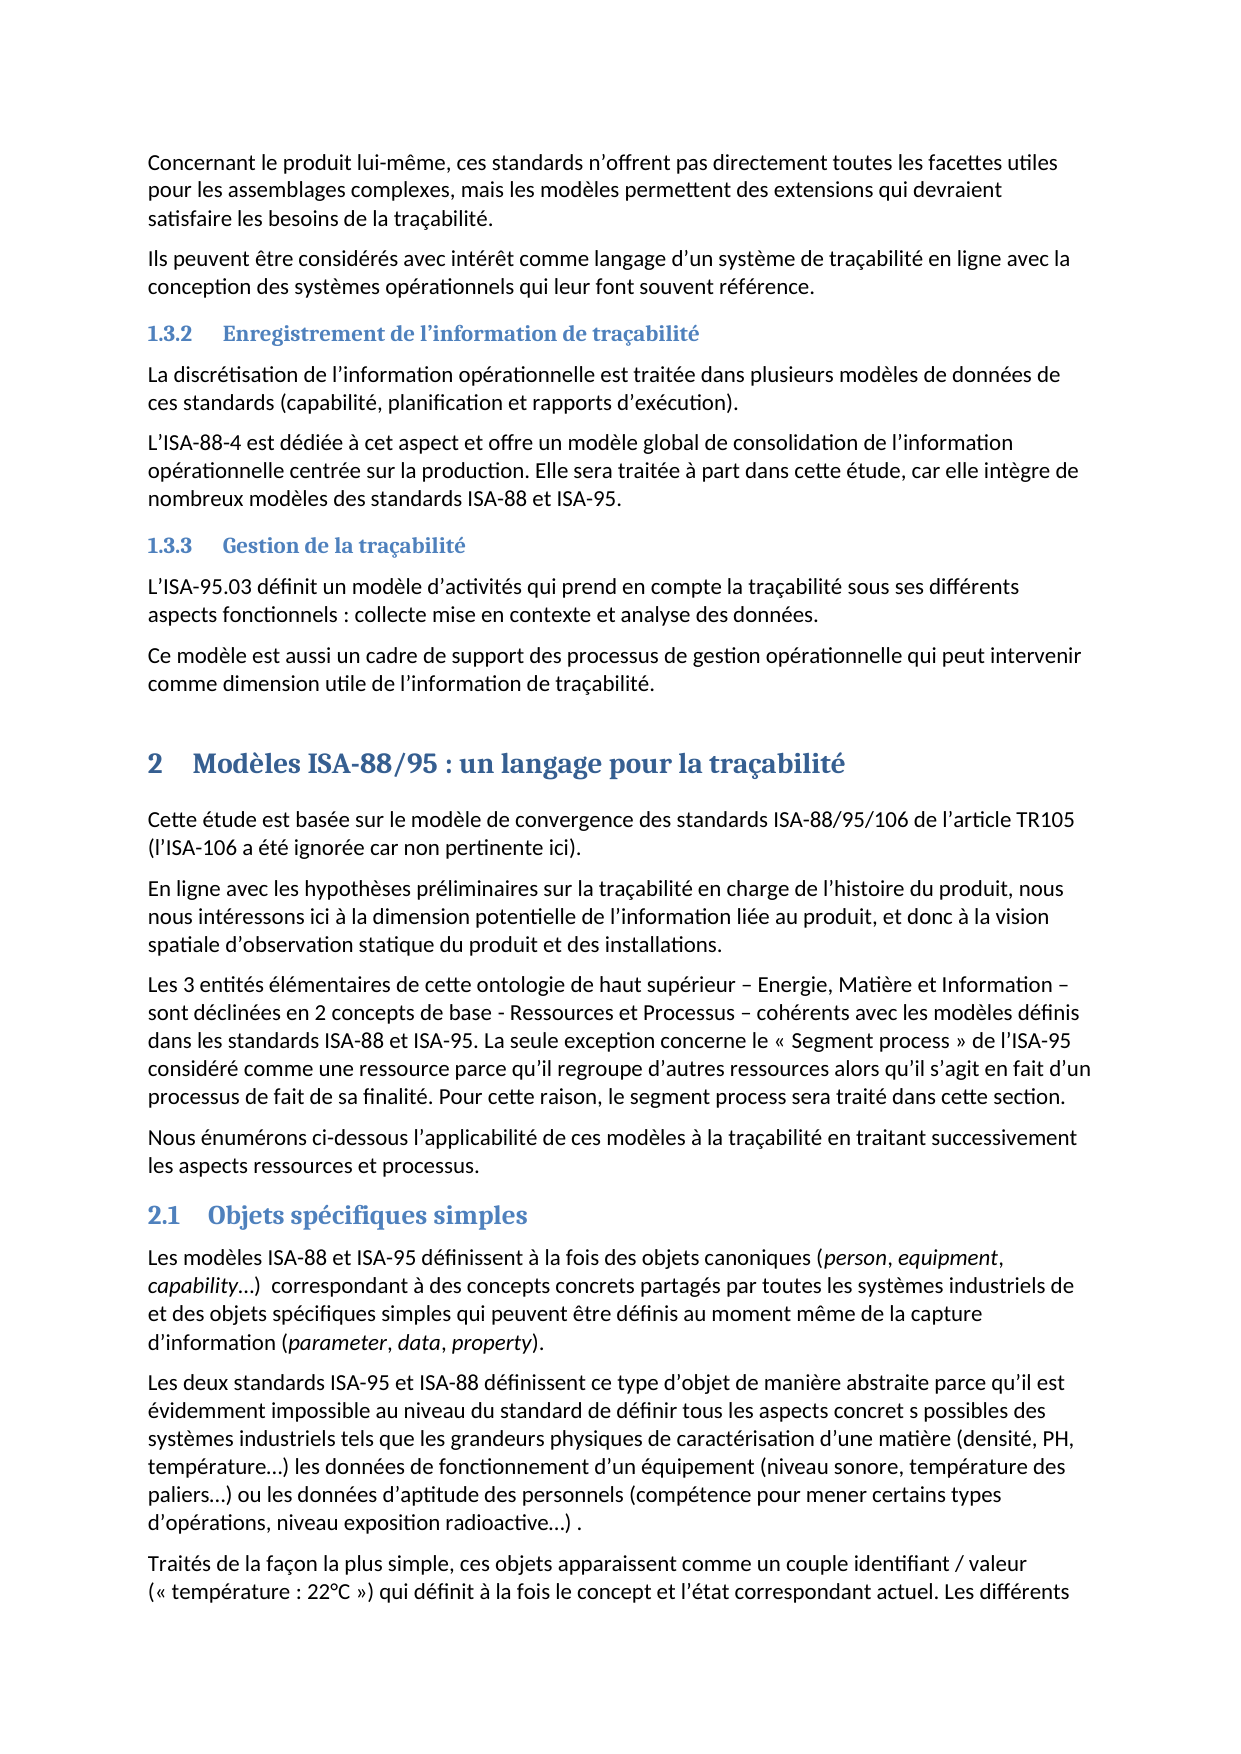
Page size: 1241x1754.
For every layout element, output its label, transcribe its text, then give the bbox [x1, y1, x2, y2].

subtitle Objets spécifiques simples [148, 1200, 1093, 1231]
text Nous énumérons ci-dessous l’applicabilité de ces modèles à la traçabilité en traitant successivement les aspects ressources et processus. [148, 1123, 1093, 1179]
text Concernant le produit lui-même, ces standards n’offrent pas directement toutes les facettes utiles pour les assemblages complexes, mais les modèles permettent des extensions qui devraient satisfaire les besoins de la traçabilité. [148, 148, 1093, 232]
text L’ISA-88-4 est dédiée à cet aspect et offre un modèle global de consolidation de l’information opérationnelle centrée sur la production. Elle sera traitée à part dans cette étude, car elle intègre de nombreux modèles des standards ISA-88 et ISA-95. [148, 428, 1093, 512]
text La discrétisation de l’information opérationnelle est traitée dans plusieurs modèles de données de ces standards (capabilité, planification et rapports d’exécution). [148, 360, 1093, 416]
text Ils peuvent être considérés avec intérêt comme langage d’un système de traçabilité en ligne avec la conception des systèmes opérationnels qui leur font souvent référence. [148, 244, 1093, 300]
text Les modèles ISA-88 et ISA-95 définissent à la fois des objets canoniques (person, equipment, capability…) correspondant à des concepts concrets partagés par toutes les systèmes industriels de et des objets spécifiques simples qui peuvent être définis au moment même de la capture d’information (parameter, data, property). [148, 1243, 1093, 1356]
text Ce modèle est aussi un cadre de support des processus de gestion opérationnelle qui peut intervenir comme dimension utile de l’information de traçabilité. [148, 641, 1093, 697]
text En ligne avec les hypothèses préliminaires sur la traçabilité en charge de l’histoire du produit, nous nous intéressons ici à la dimension potentielle de l’information liée au produit, et donc à la vision spatiale d’observation statique du produit et des installations. [148, 874, 1093, 958]
subtitle Enregistrement de l’information de traçabilité [148, 321, 1093, 347]
subtitle Modèles ISA-88/95 : un langage pour la traçabilité [148, 747, 1093, 780]
subtitle Gestion de la traçabilité [148, 533, 1093, 560]
text Les 3 entités élémentaires de cette ontologie de haut supérieur – Energie, Matière et Information – sont déclinées en 2 concepts de base - Ressources et Processus – cohérents avec les modèles définis dans les standards ISA-88 et ISA-95. La seule exception concerne le « Segment process » de l’ISA-95 considéré comme une ressource parce qu’il regroupe d’autres ressources alors qu’il s’agit en fait d’un processus de fait de sa finalité. Pour cette raison, le segment process sera traité dans cette section. [148, 970, 1093, 1111]
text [148, 1549, 1093, 1605]
text L’ISA-95.03 définit un modèle d’activités qui prend en compte la traçabilité sous ses différents aspects fonctionnels : collecte mise en contexte et analyse des données. [148, 572, 1093, 628]
text Les deux standards ISA-95 et ISA-88 définissent ce type d’objet de manière abstraite parce qu’il est évidemment impossible au niveau du standard de définir tous les aspects concret s possibles des systèmes industriels tels que les grandeurs physiques de caractérisation d’une matière (densité, PH, température…) les données de fonctionnement d’un équipement (niveau sonore, température des paliers…) ou les données d’aptitude des personnels (compétence pour mener certains types d’opérations, niveau exposition radioactive…) . [148, 1368, 1093, 1536]
text Cette étude est basée sur le modèle de convergence des standards ISA-88/95/106 de l’article TR105 (l’ISA-106 a été ignorée car non pertinente ici). [148, 805, 1093, 861]
